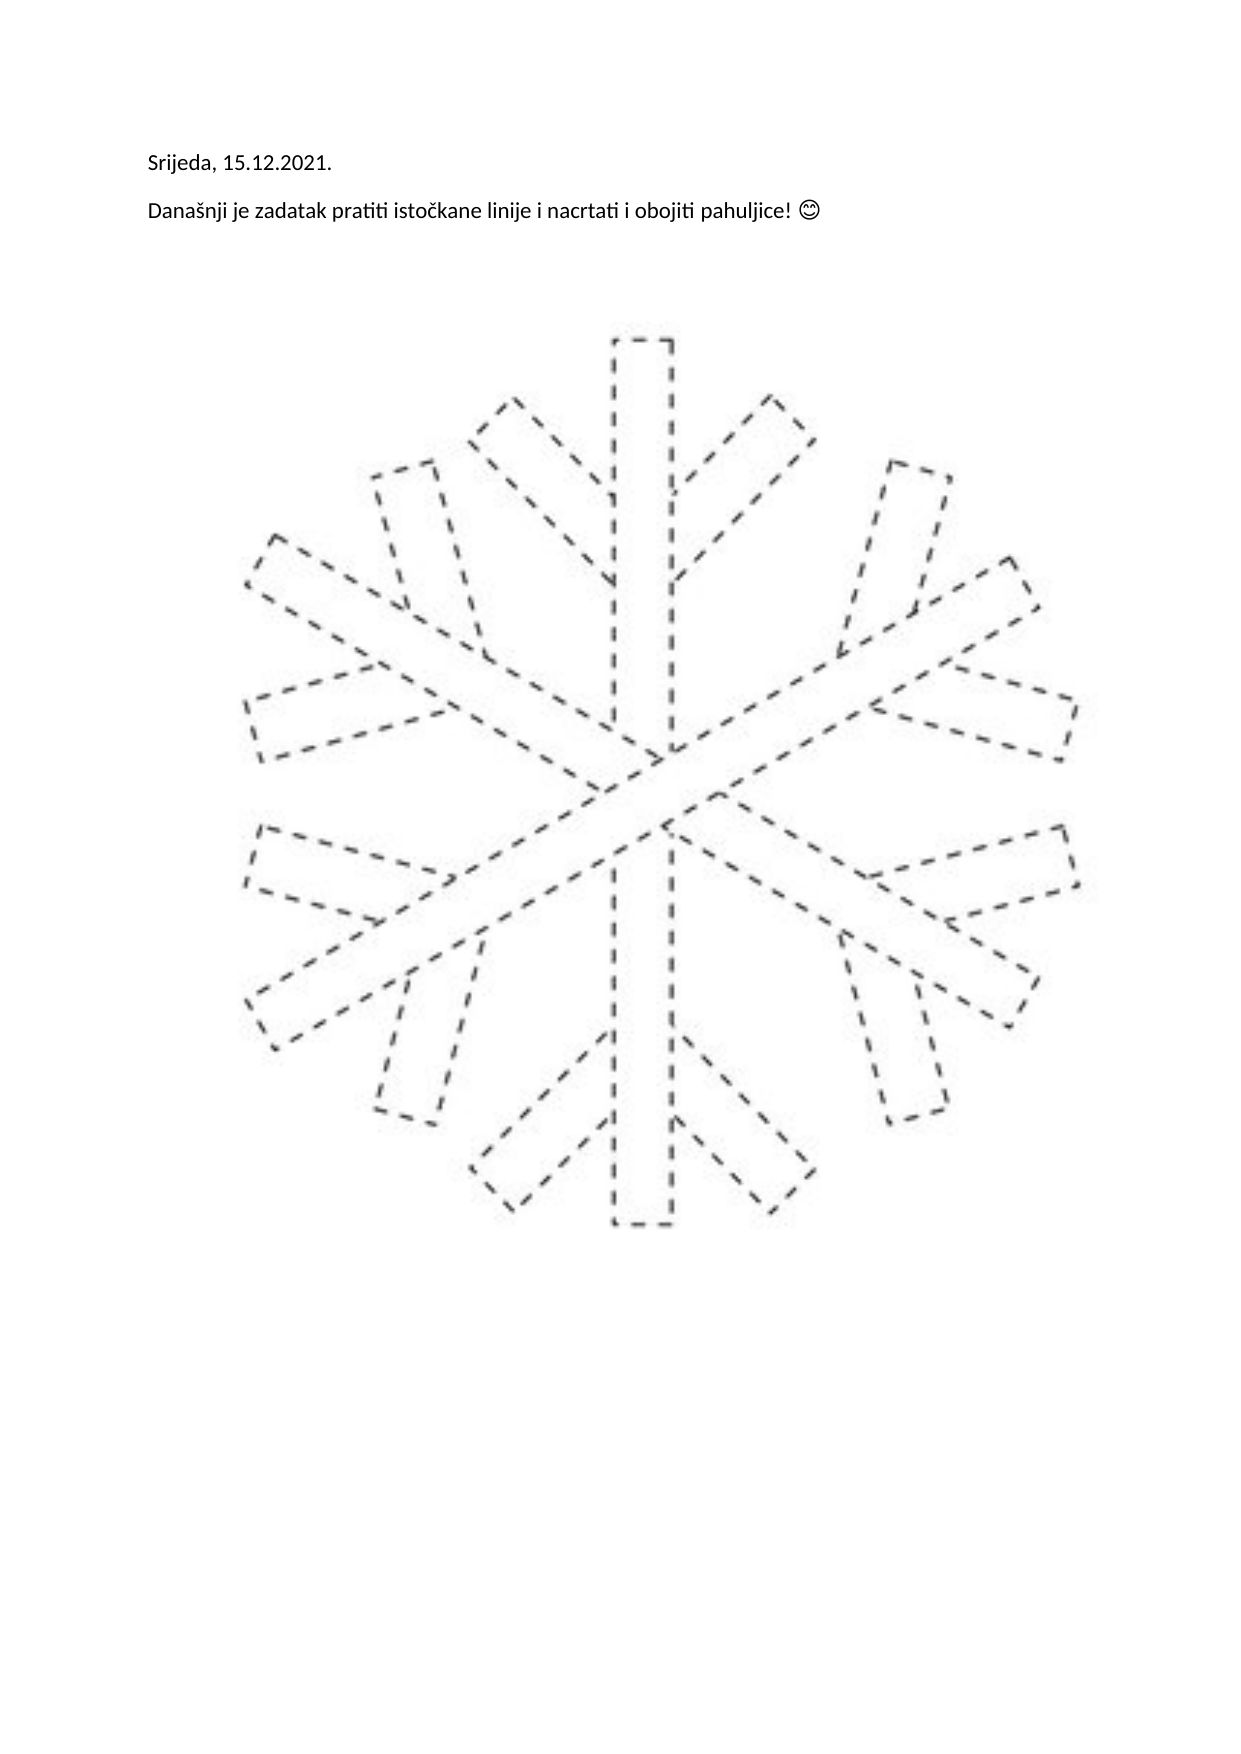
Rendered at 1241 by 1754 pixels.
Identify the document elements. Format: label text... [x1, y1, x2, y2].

picture [147, 245, 1238, 1273]
text Današnji je zadatak pratiti istočkane linije i nacrtati i obojiti pahuljice! [148, 194, 1093, 226]
text Srijeda, 15.12.2021. [148, 148, 1093, 176]
